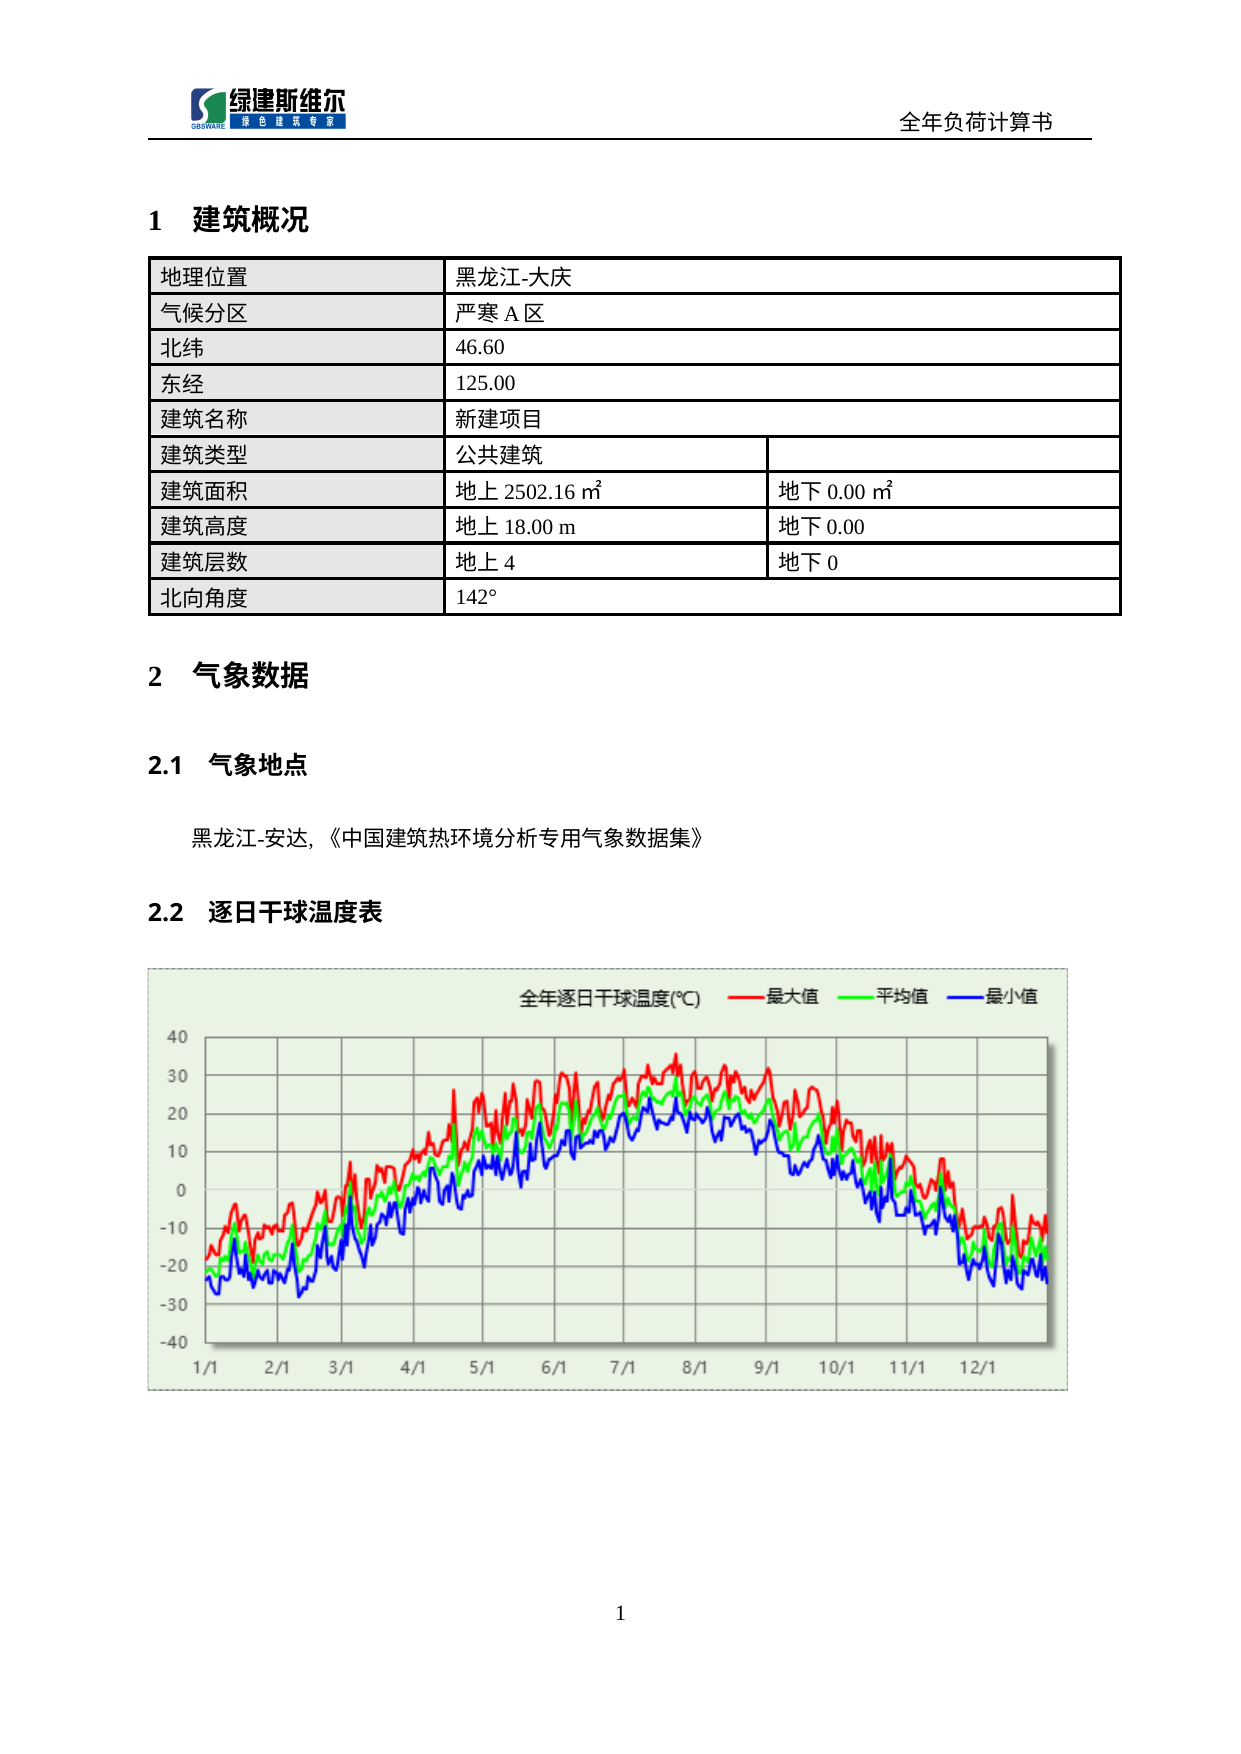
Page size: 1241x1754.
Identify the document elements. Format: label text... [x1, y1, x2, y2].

table_cell 地上 18.00 m [446, 509, 766, 541]
table_cell [769, 438, 1119, 470]
picture [187, 88, 347, 130]
table_cell 142° [446, 580, 1119, 613]
table_cell 建筑层数 [151, 545, 443, 577]
subtitle 气象地点 [148, 731, 1092, 796]
table_cell 新建项目 [446, 402, 1119, 434]
table_cell 建筑高度 [151, 509, 443, 541]
table_header 黑龙江-大庆 [446, 260, 1119, 292]
picture [147, 968, 1068, 1391]
table_cell 建筑名称 [151, 402, 443, 434]
table_cell 46.60 [446, 331, 1119, 363]
subtitle 气象数据 [148, 641, 1092, 706]
table_cell 建筑类型 [151, 438, 443, 470]
text 黑龙江-安达, 《中国建筑热环境分析专用气象数据集》 [148, 821, 1092, 853]
table_cell 地上 4 [446, 545, 766, 577]
subtitle 逐日干球温度表 [148, 878, 1092, 943]
table_cell 地下0.00 [769, 509, 1119, 541]
table_cell 地上 2502.16 ㎡ [446, 473, 766, 506]
table_cell 严寒A区 [446, 295, 1119, 328]
table_header 地理位置 [151, 260, 443, 292]
table_cell 125.00 [446, 366, 1119, 399]
subtitle 建筑概况 [148, 185, 1092, 250]
table_cell 地下 0.00 ㎡ [769, 473, 1119, 506]
table_cell 气候分区 [151, 295, 443, 328]
table_cell 北向角度 [151, 580, 443, 613]
table_cell 建筑面积 [151, 473, 443, 506]
table_cell 北纬 [151, 331, 443, 363]
table_cell 东经 [151, 366, 443, 399]
table_cell 地下 0 [769, 545, 1119, 577]
table_cell 公共建筑 [446, 438, 766, 470]
